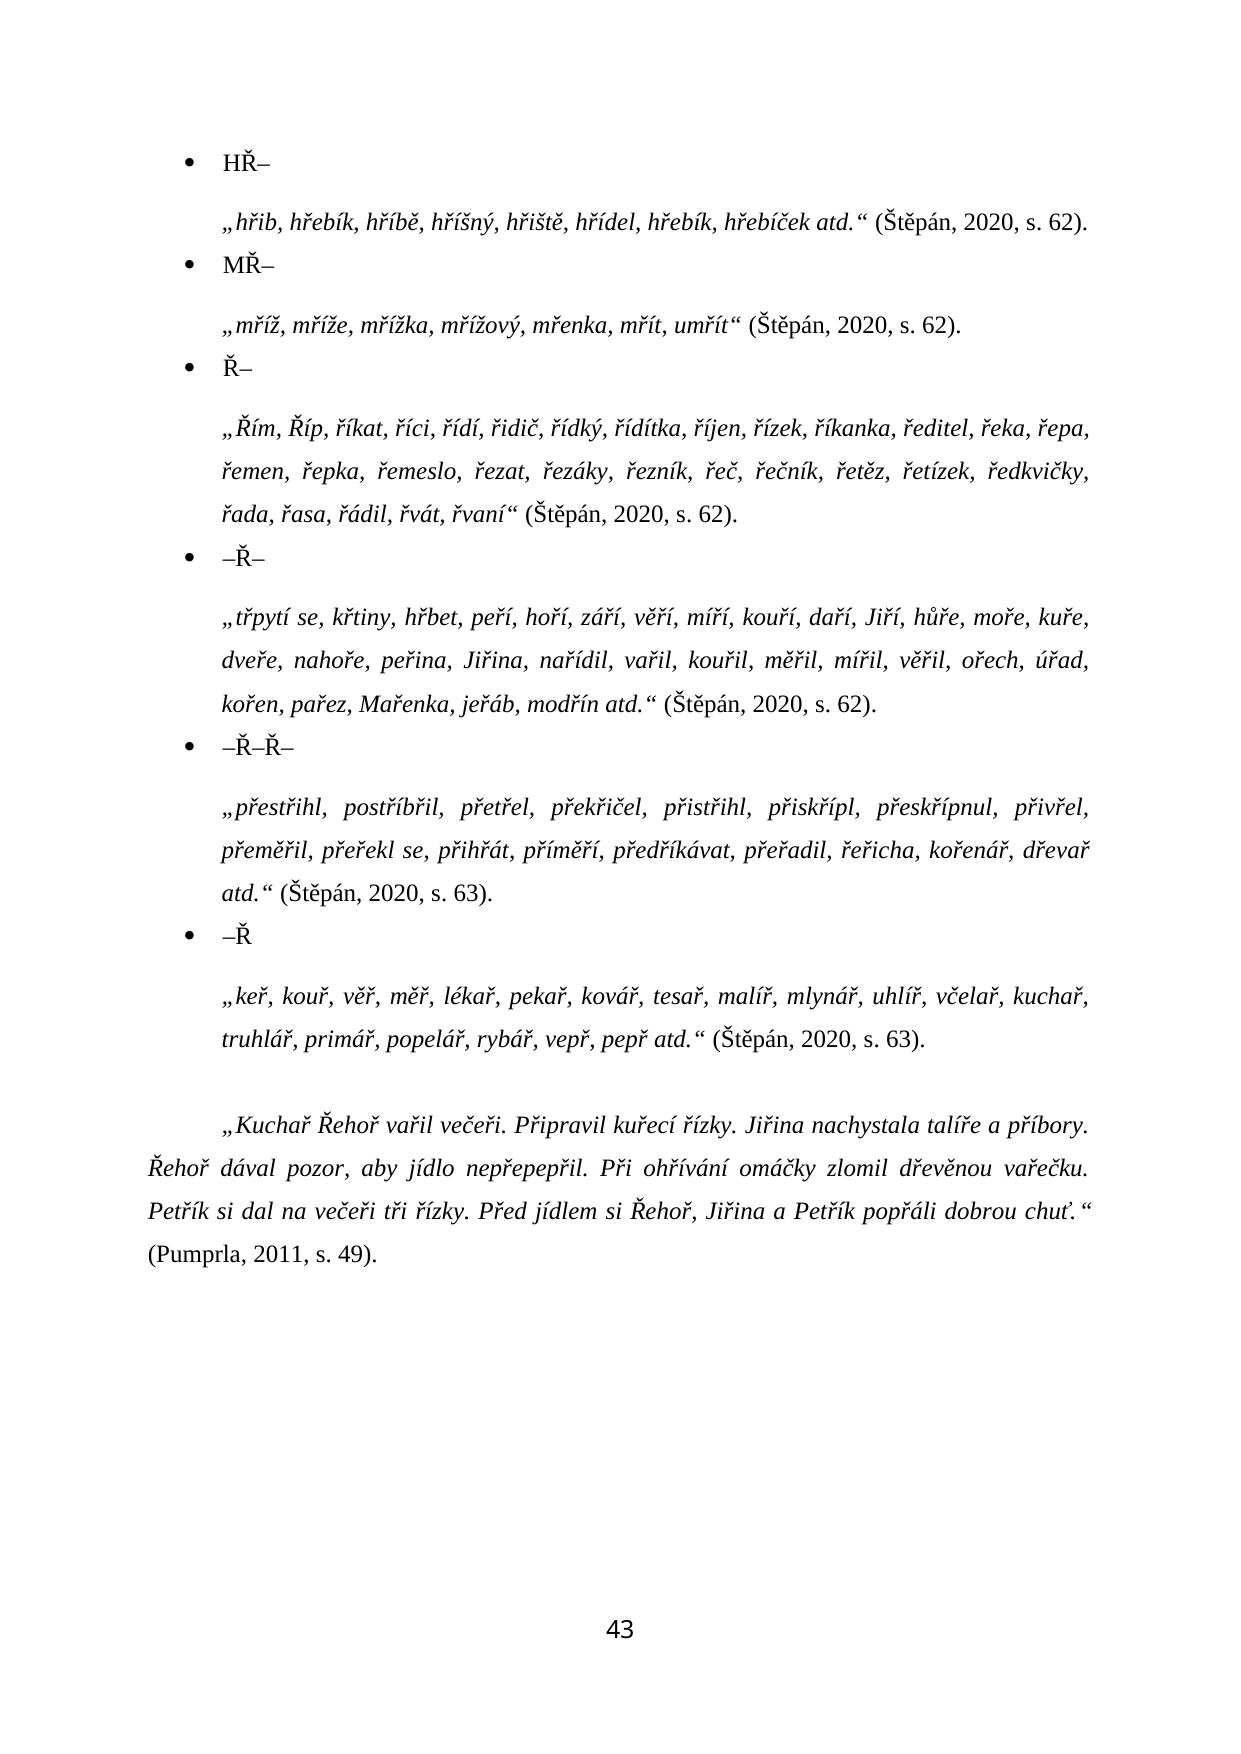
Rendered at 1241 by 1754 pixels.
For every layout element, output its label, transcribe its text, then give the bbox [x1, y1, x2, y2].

text „hřib, hřebík, hříbě, hříšný, hřiště, hřídel, hřebík, hřebíček atd.“ (Štěpán, 2020, s. 62). [221, 207, 1093, 236]
text „přestřihl, postříbřil, přetřel, překřičel, přistřihl, přiskřípl, přeskřípnul, přivřel, přeměřil, přeřekl se, přihřát, příměří, předříkávat, přeřadil, řeřicha, kořenář, dřevař atd.“ (Štěpán, 2020, s. 63). [221, 792, 1093, 907]
text „mříž, mříže, mřížka, mřížový, mřenka, mřít, umřít“ (Štěpán, 2020, s. 62). [221, 310, 1093, 339]
text „Řím, Říp, říkat, říci, řídí, řidič, řídký, řídítka, říjen, řízek, říkanka, ředitel, řeka, řepa, řemen, řepka, řemeslo, řezat, řezáky, řezník, řeč, řečník, řetěz, řetízek, ředkvičky, řada, řasa, řádil, řvát, řvaní“ (Štěpán, 2020, s. 62). [221, 413, 1093, 528]
list MŘ– [185, 251, 1093, 279]
list –Ř– [185, 543, 1093, 571]
list –Ř [185, 921, 1093, 950]
list HŘ– [185, 148, 1093, 176]
text „keř, kouř, věř, měř, lékař, pekař, kovář, tesař, malíř, mlynář, uhlíř, včelař, kuchař, truhlář, primář, popelář, rybář, vepř, pepř atd.“ (Štěpán, 2020, s. 63). [221, 981, 1093, 1053]
text „Kuchař Řehoř vařil večeři. Připravil kuřecí řízky. Jiřina nachystala talíře a příbory. Řehoř dával pozor, aby jídlo nepřepepřil. Při ohřívání omáčky zlomil dřevěnou vařečku. Petřík si dal na večeři tři řízky. Před jídlem si Řehoř, Jiřina a Petřík popřáli dobrou chuť.“ (Pumprla, 2011, s. 49). [148, 1110, 1093, 1268]
list –Ř–Ř– [185, 732, 1093, 761]
text „třpytí se, křtiny, hřbet, peří, hoří, září, věří, míří, kouří, daří, Jiří, hůře, moře, kuře, dveře, nahoře, peřina, Jiřina, nařídil, vařil, kouřil, měřil, mířil, věřil, ořech, úřad, kořen, pařez, Mařenka, jeřáb, modřín atd.“ (Štěpán, 2020, s. 62). [221, 602, 1093, 717]
list Ř– [185, 353, 1093, 382]
